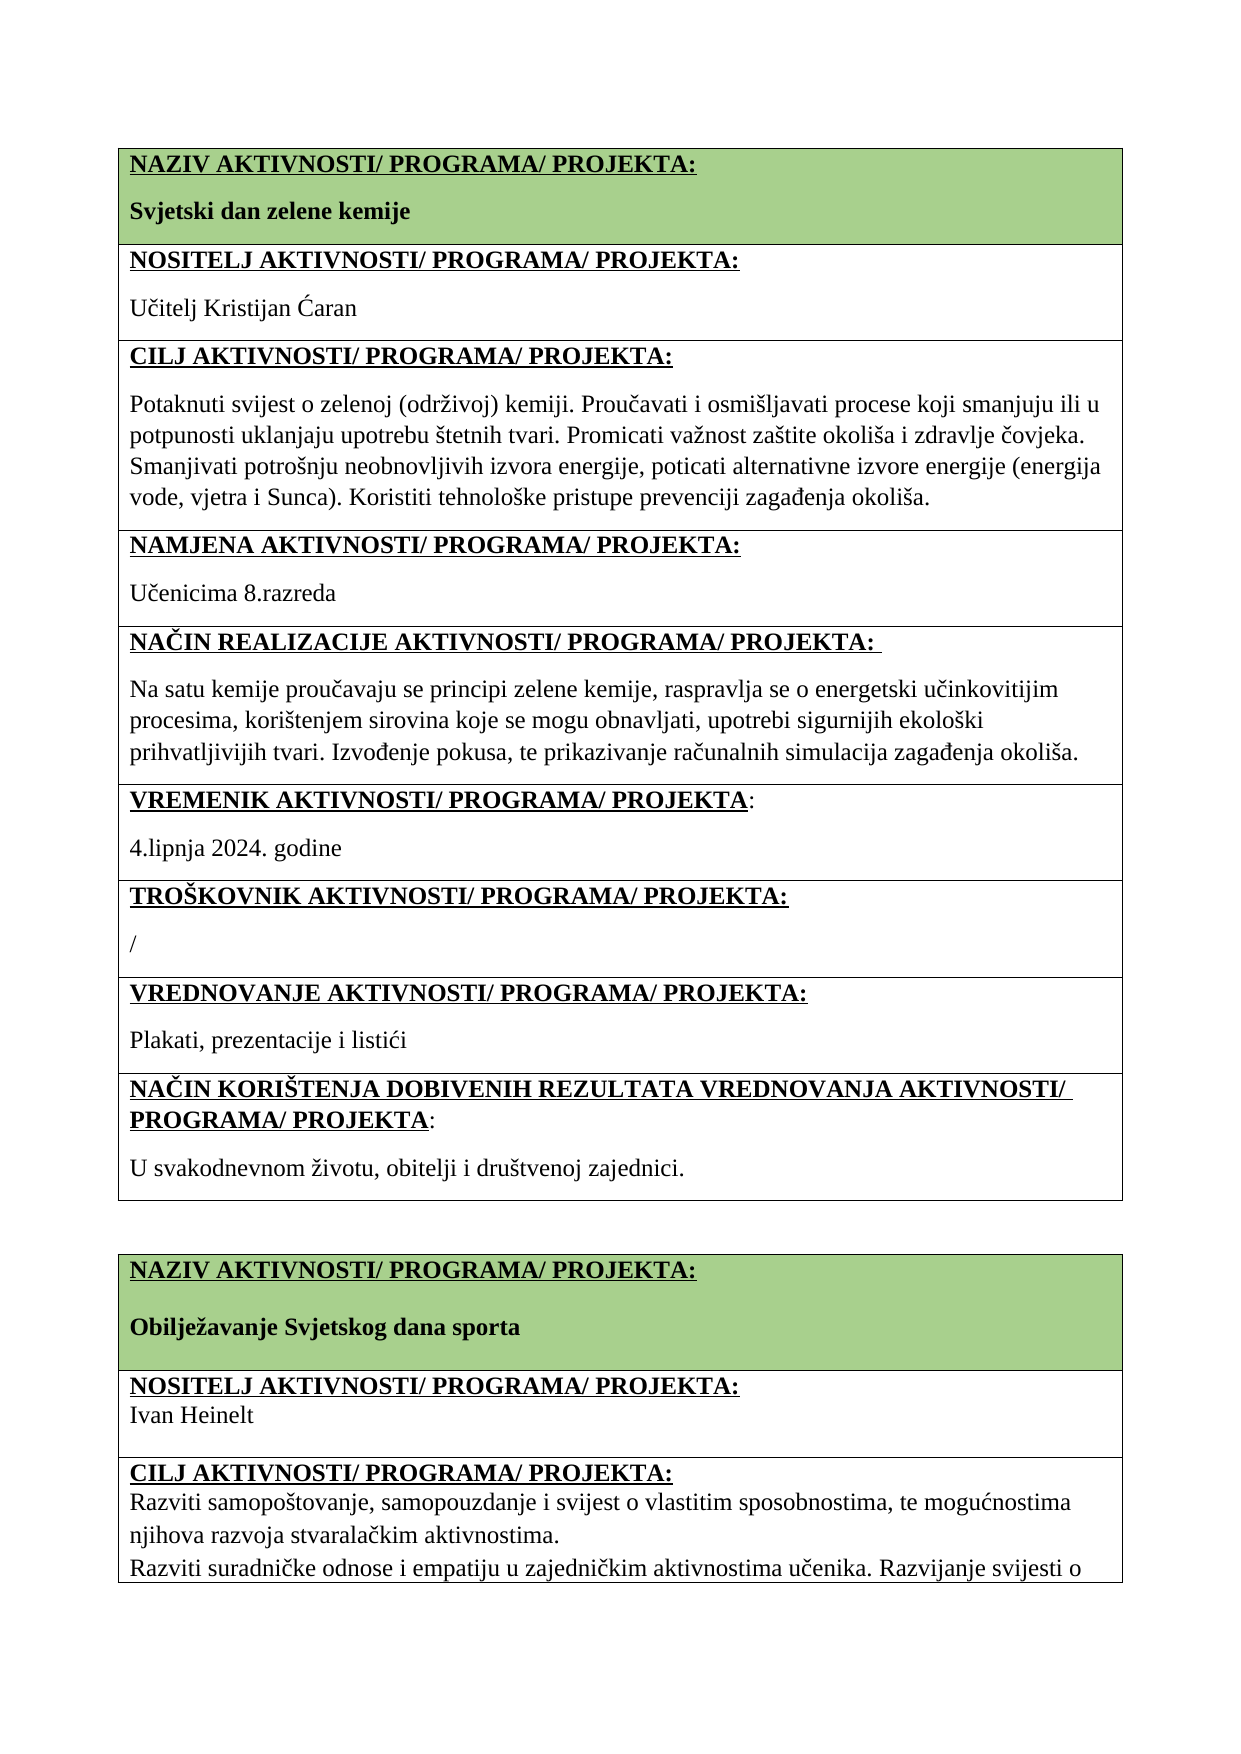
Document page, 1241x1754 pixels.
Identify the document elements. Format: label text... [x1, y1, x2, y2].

table_header NAZIV AKTIVNOSTI/ PROGRAMA/ PROJEKTA: Obilježavanje Svjetskog dana sporta [119, 1255, 1122, 1370]
table_cell NOSITELJ AKTIVNOSTI/ PROGRAMA/ PROJEKTA: Ivan Heinelt [119, 1371, 1122, 1457]
table_cell NAMJENA AKTIVNOSTI/ PROGRAMA/ PROJEKTA: Učenicima 8.razreda [119, 531, 1122, 626]
table_cell NAČIN REALIZACIJE AKTIVNOSTI/ PROGRAMA/ PROJEKTA: Na satu kemije proučavaju se principi zelene kemije, raspravlja se o energetski učinkovitijim procesima, korištenjem sirovina koje se mogu obnavljati, upotrebi sigurnijih ekološki prihvatljivijih tvari. Izvođenje pokusa, te prikazivanje računalnih simulacija zagađenja okoliša. [119, 627, 1122, 784]
table_cell TROŠKOVNIK AKTIVNOSTI/ PROGRAMA/ PROJEKTA: / [119, 881, 1122, 977]
table_cell VREMENIK AKTIVNOSTI/ PROGRAMA/ PROJEKTA: 4.lipnja 2024. godine [119, 785, 1122, 880]
table_header NAZIV AKTIVNOSTI/ PROGRAMA/ PROJEKTA: Svjetski dan zelene kemije [119, 149, 1122, 244]
table_cell NAČIN KORIŠTENJA DOBIVENIH REZULTATA VREDNOVANJA AKTIVNOSTI/ PROGRAMA/ PROJEKTA: U svakodnevnom životu, obitelji i društvenoj zajednici. [119, 1074, 1122, 1200]
table_cell NOSITELJ AKTIVNOSTI/ PROGRAMA/ PROJEKTA: Učitelj Kristijan Ćaran [119, 245, 1122, 340]
table_cell CILJ AKTIVNOSTI/ PROGRAMA/ PROJEKTA: Potaknuti svijest o zelenoj (održivoj) kemiji. Proučavati i osmišljavati procese koji smanjuju ili u potpunosti uklanjaju upotrebu štetnih tvari. Promicati važnost zaštite okoliša i zdravlje čovjeka. Smanjivati potrošnju neobnovljivih izvora energije, poticati alternativne izvore energije (energija vode, vjetra i Sunca). Koristiti tehnološke pristupe prevenciji zagađenja okoliša. [119, 341, 1122, 529]
table_cell VREDNOVANJE AKTIVNOSTI/ PROGRAMA/ PROJEKTA: Plakati, prezentacije i listići [119, 978, 1122, 1073]
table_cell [119, 1458, 1122, 1582]
